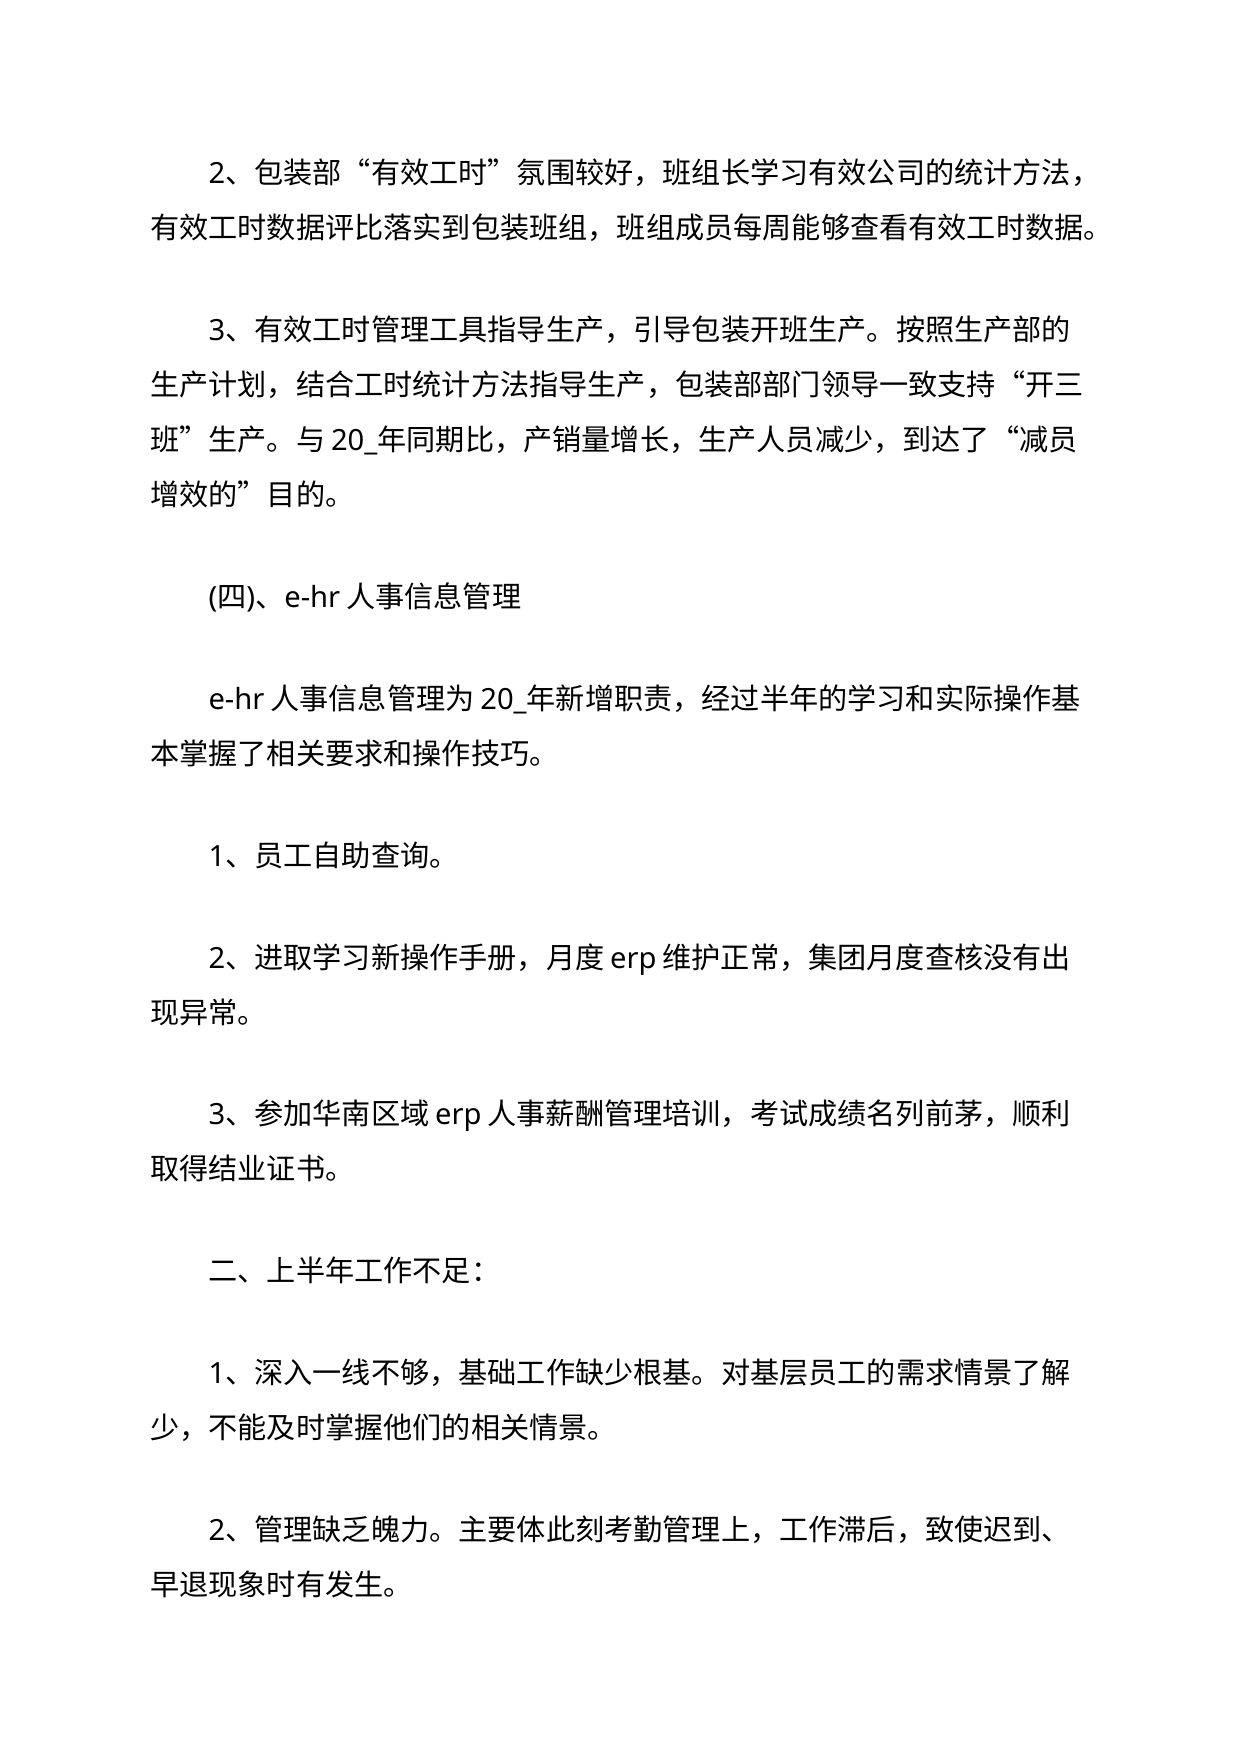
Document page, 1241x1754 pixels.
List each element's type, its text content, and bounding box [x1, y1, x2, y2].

text 1、深入一线不够，基础工作缺少根基。对基层员工的需求情景了解少，不能及时掌握他们的相关情景。 [150, 1349, 1090, 1447]
text e-hr人事信息管理为20_年新增职责，经过半年的学习和实际操作基本掌握了相关要求和操作技巧。 [150, 675, 1090, 773]
text 2、包装部“有效工时”氛围较好，班组长学习有效公司的统计方法，有效工时数据评比落实到包装班组，班组成员每周能够查看有效工时数据。 [150, 150, 1090, 247]
text 2、进取学习新操作手册，月度erp维护正常，集团月度查核没有出现异常。 [150, 934, 1090, 1031]
text 3、参加华南区域erp人事薪酬管理培训，考试成绩名列前茅，顺利取得结业证书。 [150, 1091, 1090, 1188]
text (四)、e-hr人事信息管理 [150, 573, 1090, 616]
text 3、有效工时管理工具指导生产，引导包装开班生产。按照生产部的生产计划，结合工时统计方法指导生产，包装部部门领导一致支持“开三班”生产。与20_年同期比，产销量增长，生产人员减少，到达了“减员增效的”目的。 [150, 307, 1090, 514]
text 1、员工自助查询。 [150, 832, 1090, 874]
text 2、管理缺乏魄力。主要体此刻考勤管理上，工作滞后，致使迟到、早退现象时有发生。 [150, 1506, 1090, 1603]
text 二、上半年工作不足： [150, 1248, 1090, 1290]
